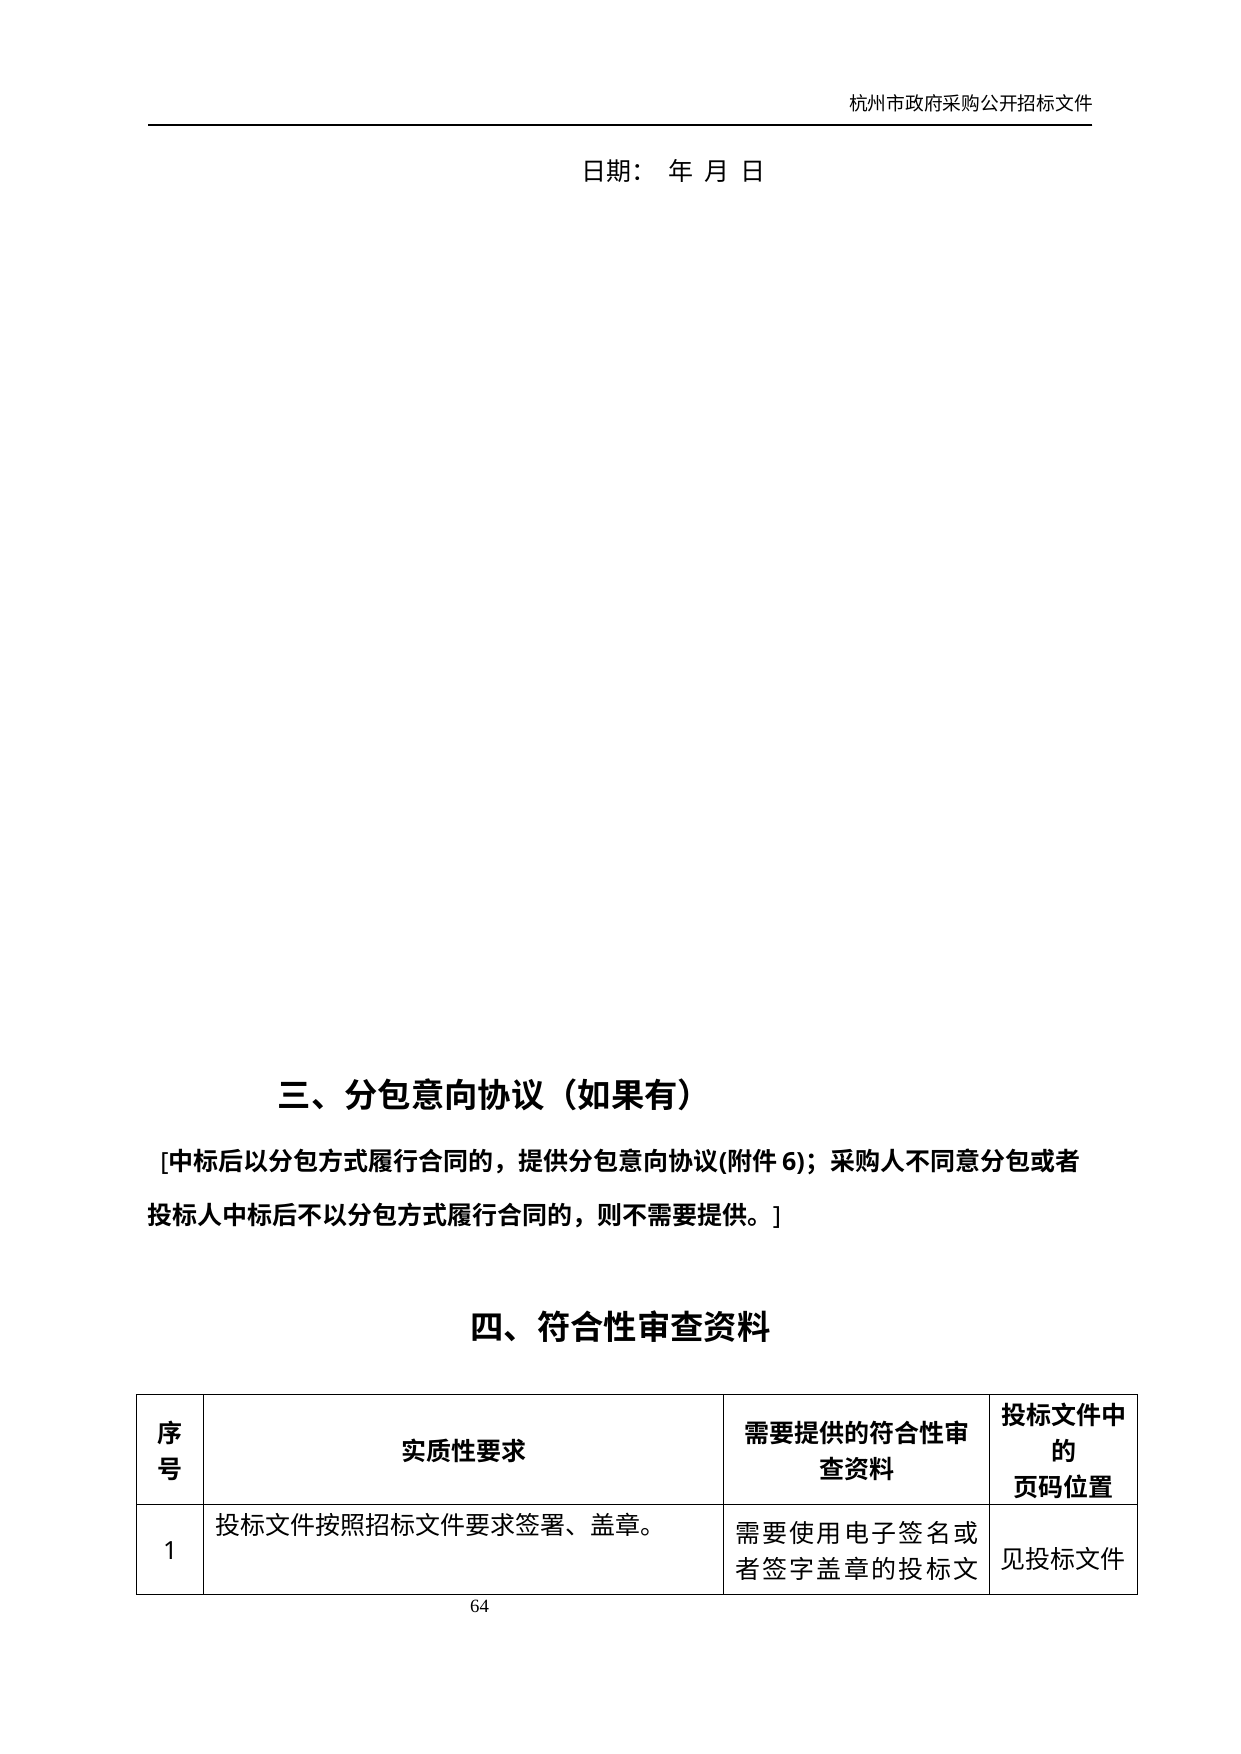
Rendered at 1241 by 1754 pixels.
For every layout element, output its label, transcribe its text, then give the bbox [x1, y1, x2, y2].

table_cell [724, 1505, 989, 1594]
text 日期： 年 月 日 [148, 151, 1092, 187]
text 三、分包意向协议（如果有） [148, 1068, 1092, 1117]
table_header 投标文件中的 页码位置 [990, 1395, 1137, 1504]
table_header 实质性要求 [204, 1395, 723, 1504]
table_header 需要提供的符合性审查资料 [724, 1395, 989, 1504]
table_header 序号 [137, 1395, 203, 1504]
table_cell 投标文件按照招标文件要求签署、盖章。 [204, 1505, 723, 1594]
text 四、符合性审查资料 [148, 1301, 1092, 1349]
text [中标后以分包方式履行合同的，提供分包意向协议(附件6)；采购人不同意分包或者投标人中标后不以分包方式履行合同的，则不需要提供。] [148, 1141, 1092, 1232]
table_cell 1 [137, 1505, 203, 1594]
table_cell 见投标文件 第 页 [990, 1505, 1137, 1594]
